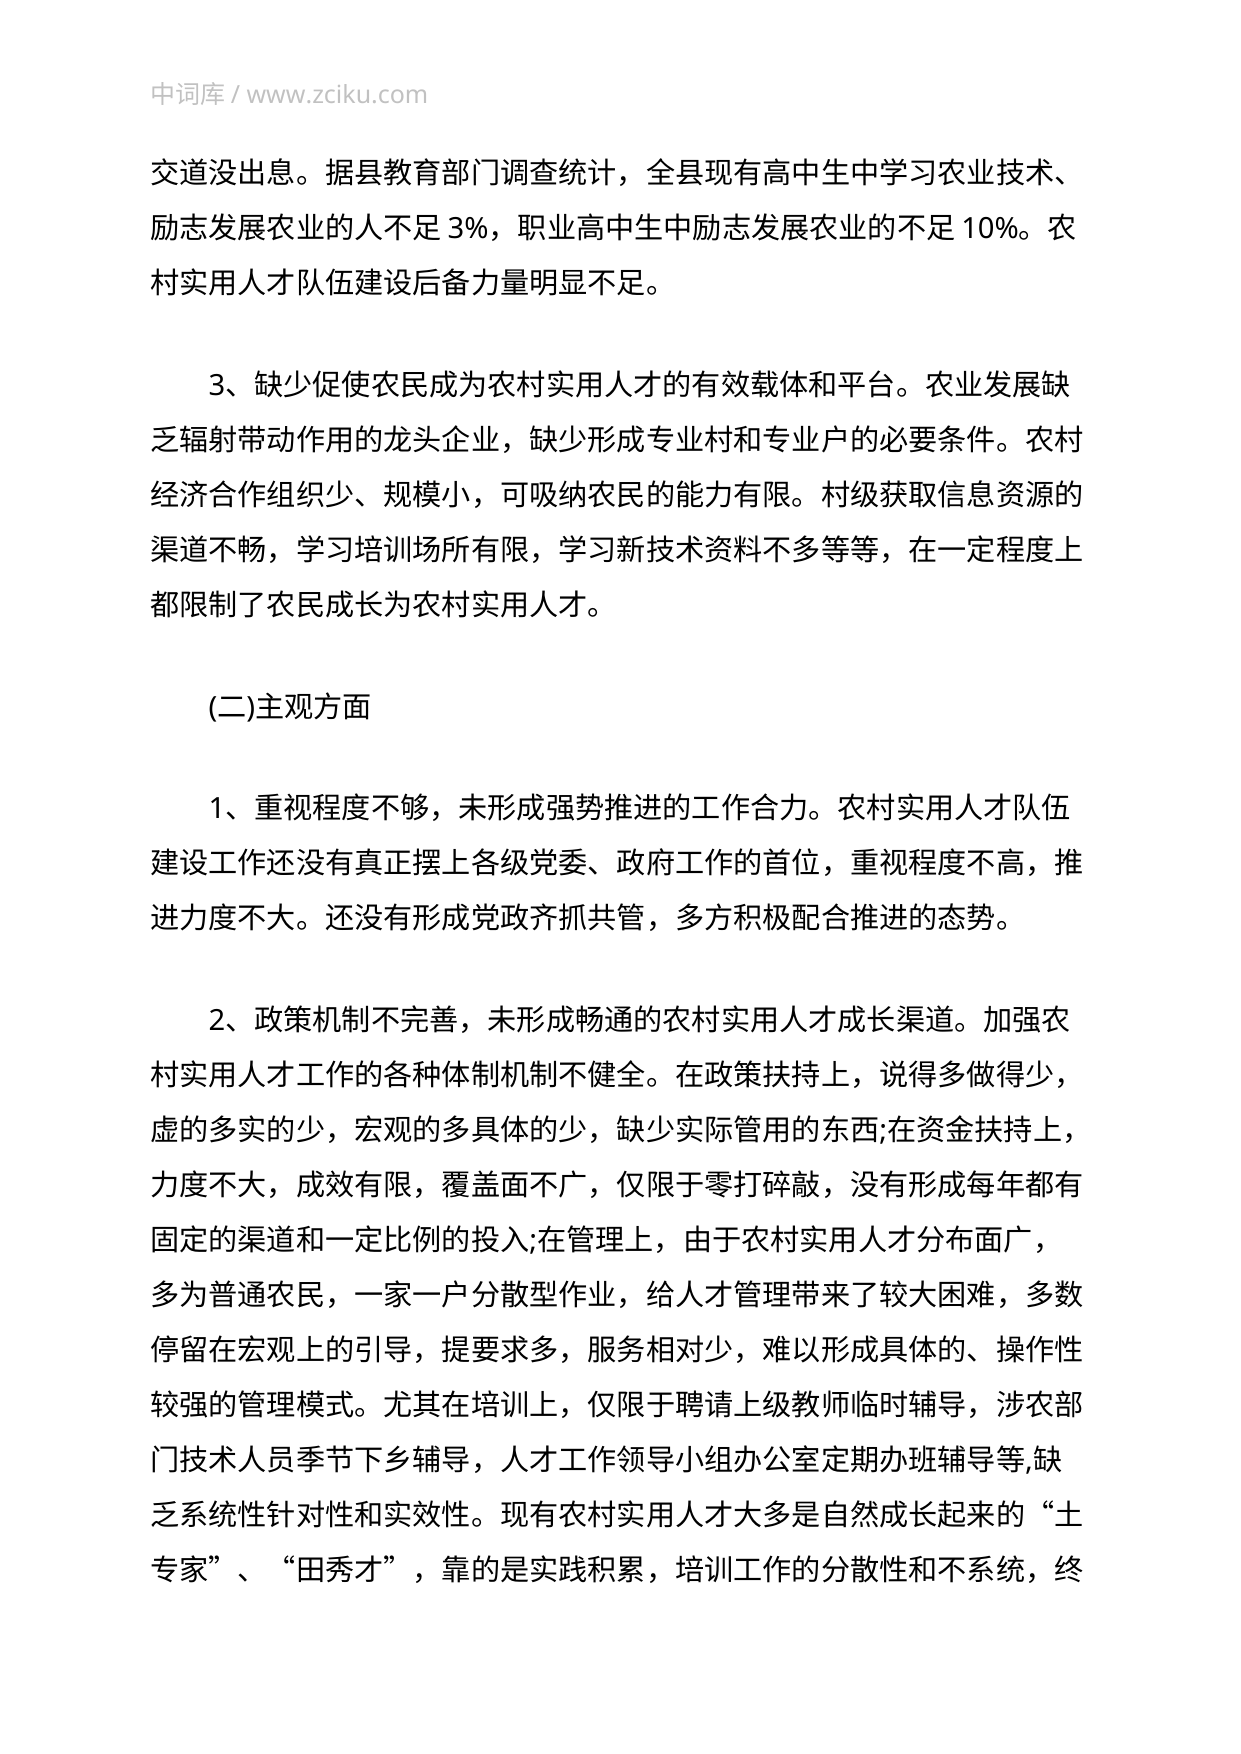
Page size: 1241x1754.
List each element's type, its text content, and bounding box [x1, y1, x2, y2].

text 3、缺少促使农民成为农村实用人才的有效载体和平台。农业发展缺乏辐射带动作用的龙头企业，缺少形成专业村和专业户的必要条件。农村经济合作组织少、规模小，可吸纳农民的能力有限。村级获取信息资源的渠道不畅，学习培训场所有限，学习新技术资料不多等等，在一定程度上都限制了农民成长为农村实用人才。 [150, 362, 1090, 624]
text 1、重视程度不够，未形成强势推进的工作合力。农村实用人才队伍建设工作还没有真正摆上各级党委、政府工作的首位，重视程度不高，推进力度不大。还没有形成党政齐抓共管，多方积极配合推进的态势。 [150, 785, 1090, 937]
text (二)主观方面 [150, 683, 1090, 726]
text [150, 150, 1090, 302]
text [150, 997, 1090, 1588]
